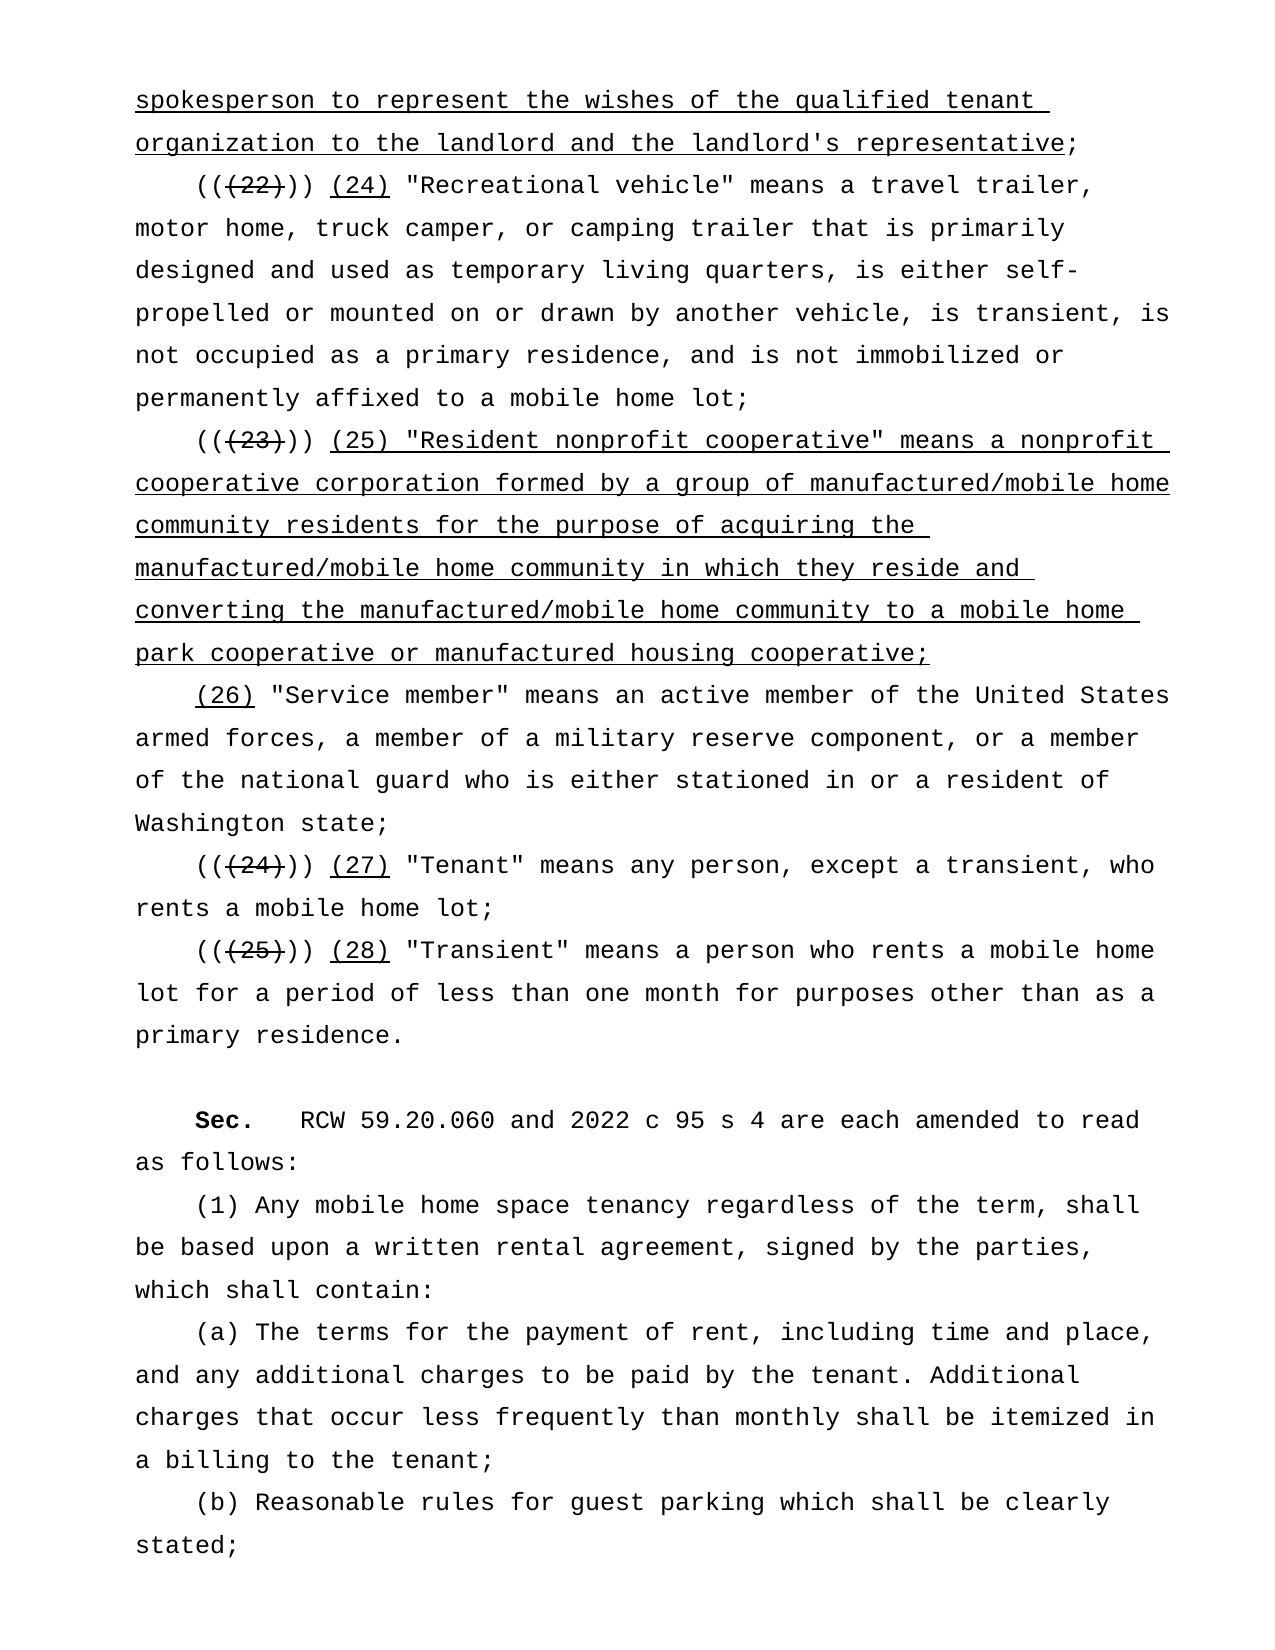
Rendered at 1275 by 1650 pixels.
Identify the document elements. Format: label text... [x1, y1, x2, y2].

text Sec. RCW 59.20.060 and 2022 c 95 s 4 are each amended to read as follows: [135, 1094, 1170, 1179]
text (b) Reasonable rules for guest parking which shall be clearly stated; [135, 1477, 1170, 1562]
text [135, 75, 1170, 160]
text (1) Any mobile home space tenancy regardless of the term, shall be based upon a written rental agreement, signed by the parties, which shall contain: [135, 1179, 1170, 1307]
text (((22))) (24) "Recreational vehicle" means a travel trailer, motor home, truck camper, or camping trailer that is primarily designed and used as temporary living quarters, is either self-propelled or mounted on or drawn by another vehicle, is transient, is not occupied as a primary residence, and is not immobilized or permanently affixed to a mobile home lot; [135, 160, 1170, 415]
text (26) "Service member" means an active member of the United States armed forces, a member of a military reserve component, or a member of the national guard who is either stationed in or a resident of Washington state; [135, 670, 1170, 840]
text (a) The terms for the payment of rent, including time and place, and any additional charges to be paid by the tenant. Additional charges that occur less frequently than monthly shall be itemized in a billing to the tenant; [135, 1307, 1170, 1477]
text (((24))) (27) "Tenant" means any person, except a transient, who rents a mobile home lot; [135, 840, 1170, 925]
text (((23))) (25) "Resident nonprofit cooperative" means a nonprofit cooperative corporation formed by a group of manufactured/mobile home community residents for the purpose of acquiring the manufactured/mobile home community in which they reside and converting the manufactured/mobile home community to a mobile home park cooperative or manufactured housing cooperative; [135, 415, 1170, 494]
text (((25))) (28) "Transient" means a person who rents a mobile home lot for a period of less than one month for purposes other than as a primary residence. [135, 925, 1170, 1052]
text (((23))) (25) "Resident nonprofit cooperative" means a nonprofit cooperative corporation formed by a group of manufactured/mobile home community residents for the purpose of acquiring the manufactured/mobile home community in which they reside and converting the manufactured/mobile home community to a mobile home park cooperative or manufactured housing cooperative; [135, 495, 1170, 670]
